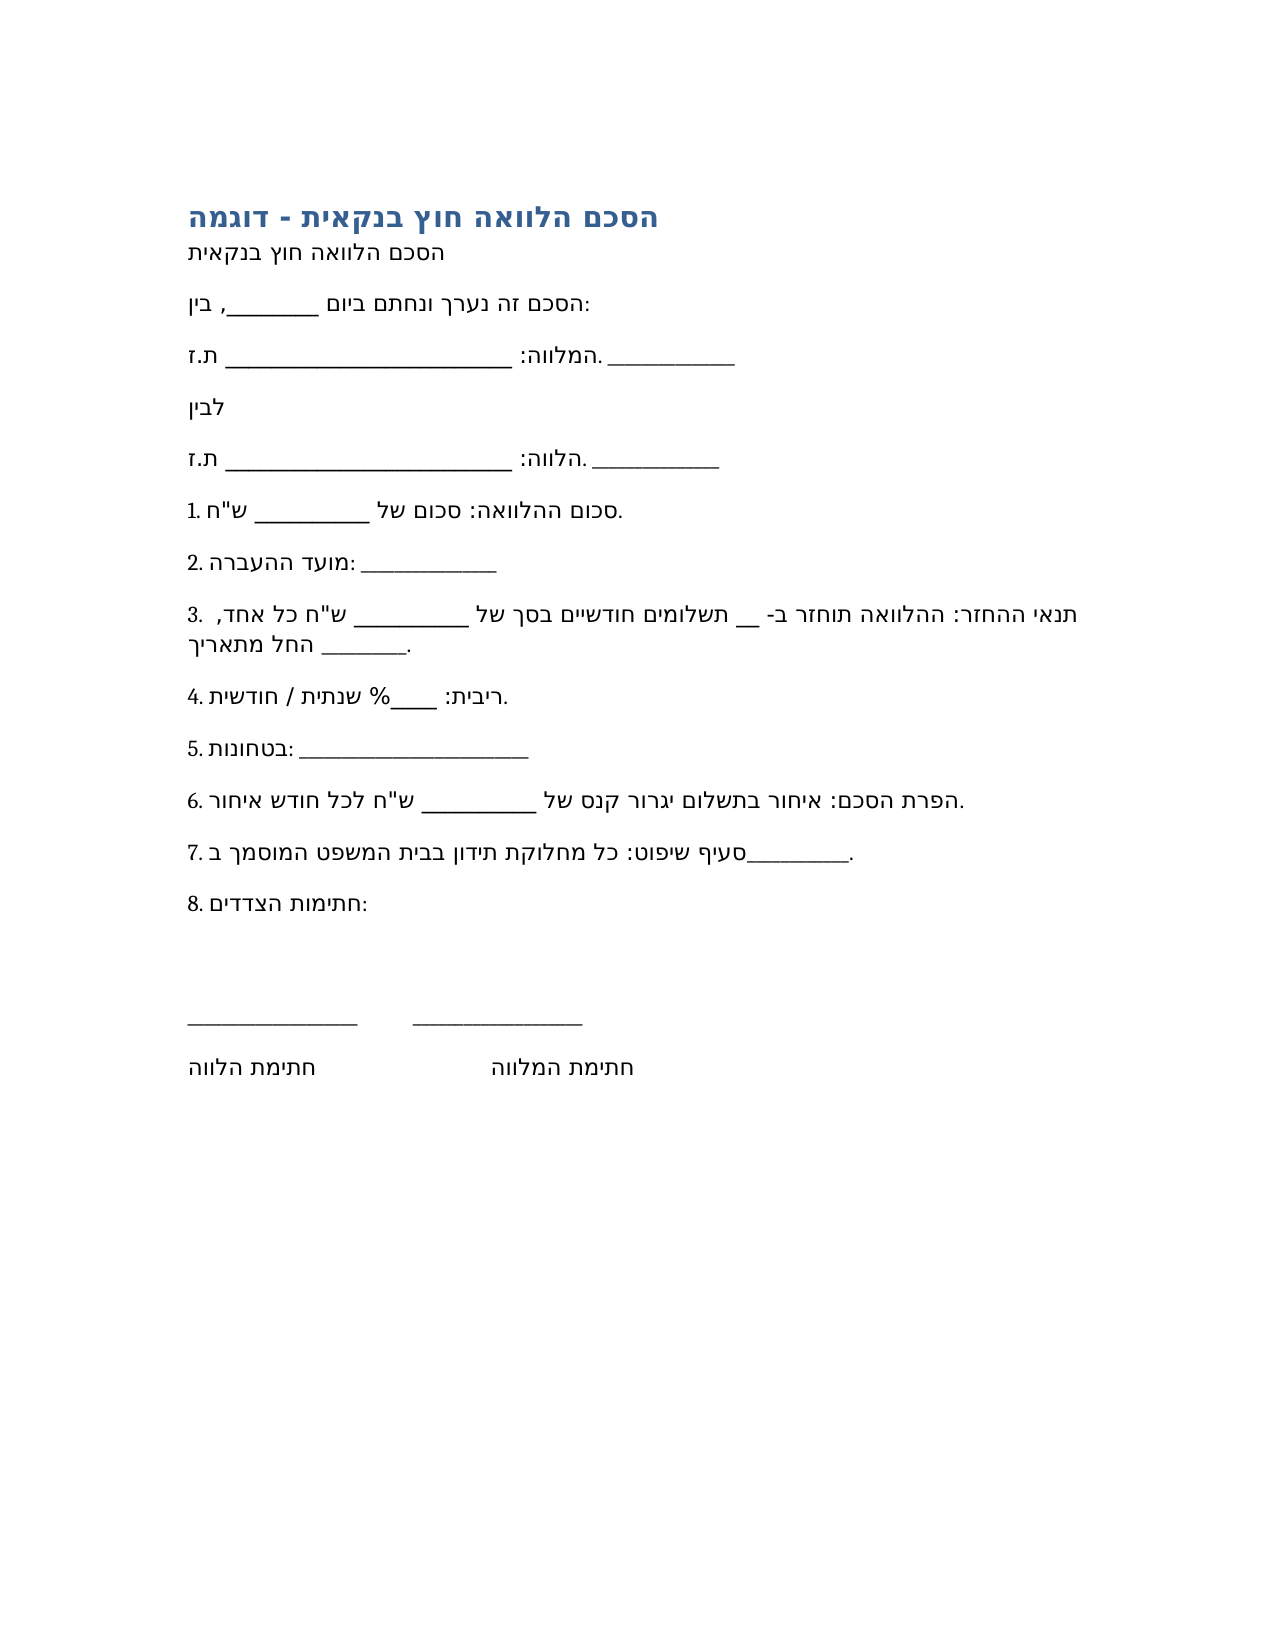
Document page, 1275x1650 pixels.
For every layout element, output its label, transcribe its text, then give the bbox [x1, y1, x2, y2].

text הסכם הלוואה חוץ בנקאית [187, 239, 1087, 266]
subtitle הסכם הלוואה חוץ בנקאית - דוגמה [187, 200, 1087, 234]
text 4. ריבית: ____% שנתית / חודשית. [187, 683, 1087, 710]
text 2. מועד ההעברה: ________________ [187, 549, 1087, 576]
text 7. סעיף שיפוט: כל מחלוקת תידון בבית המשפט המוסמך ב____________. [187, 839, 1087, 866]
text 8. חתימות הצדדים: [187, 891, 1087, 917]
text הלווה: _________________________ ת.ז. _______________ [187, 445, 1087, 472]
text ____________________ ____________________ [187, 942, 1087, 1029]
text 3. תנאי ההחזר: ההלוואה תוחזר ב- __ תשלומים חודשיים בסך של __________ ש"ח כל אחד, החל מתאריך __________. [187, 601, 1087, 659]
text 5. בטחונות: ___________________________ [187, 735, 1087, 762]
text הסכם זה נערך ונחתם ביום ________, בין: [187, 290, 1087, 317]
text 1. סכום ההלוואה: סכום של __________ ש"ח. [187, 497, 1087, 524]
text המלווה: _________________________ ת.ז. _______________ [187, 342, 1087, 369]
text חתימת המלווה חתימת הלווה [187, 1054, 1087, 1080]
text 6. הפרת הסכם: איחור בתשלום יגרור קנס של __________ ש"ח לכל חודש איחור. [187, 787, 1087, 814]
text לבין [187, 394, 1087, 421]
